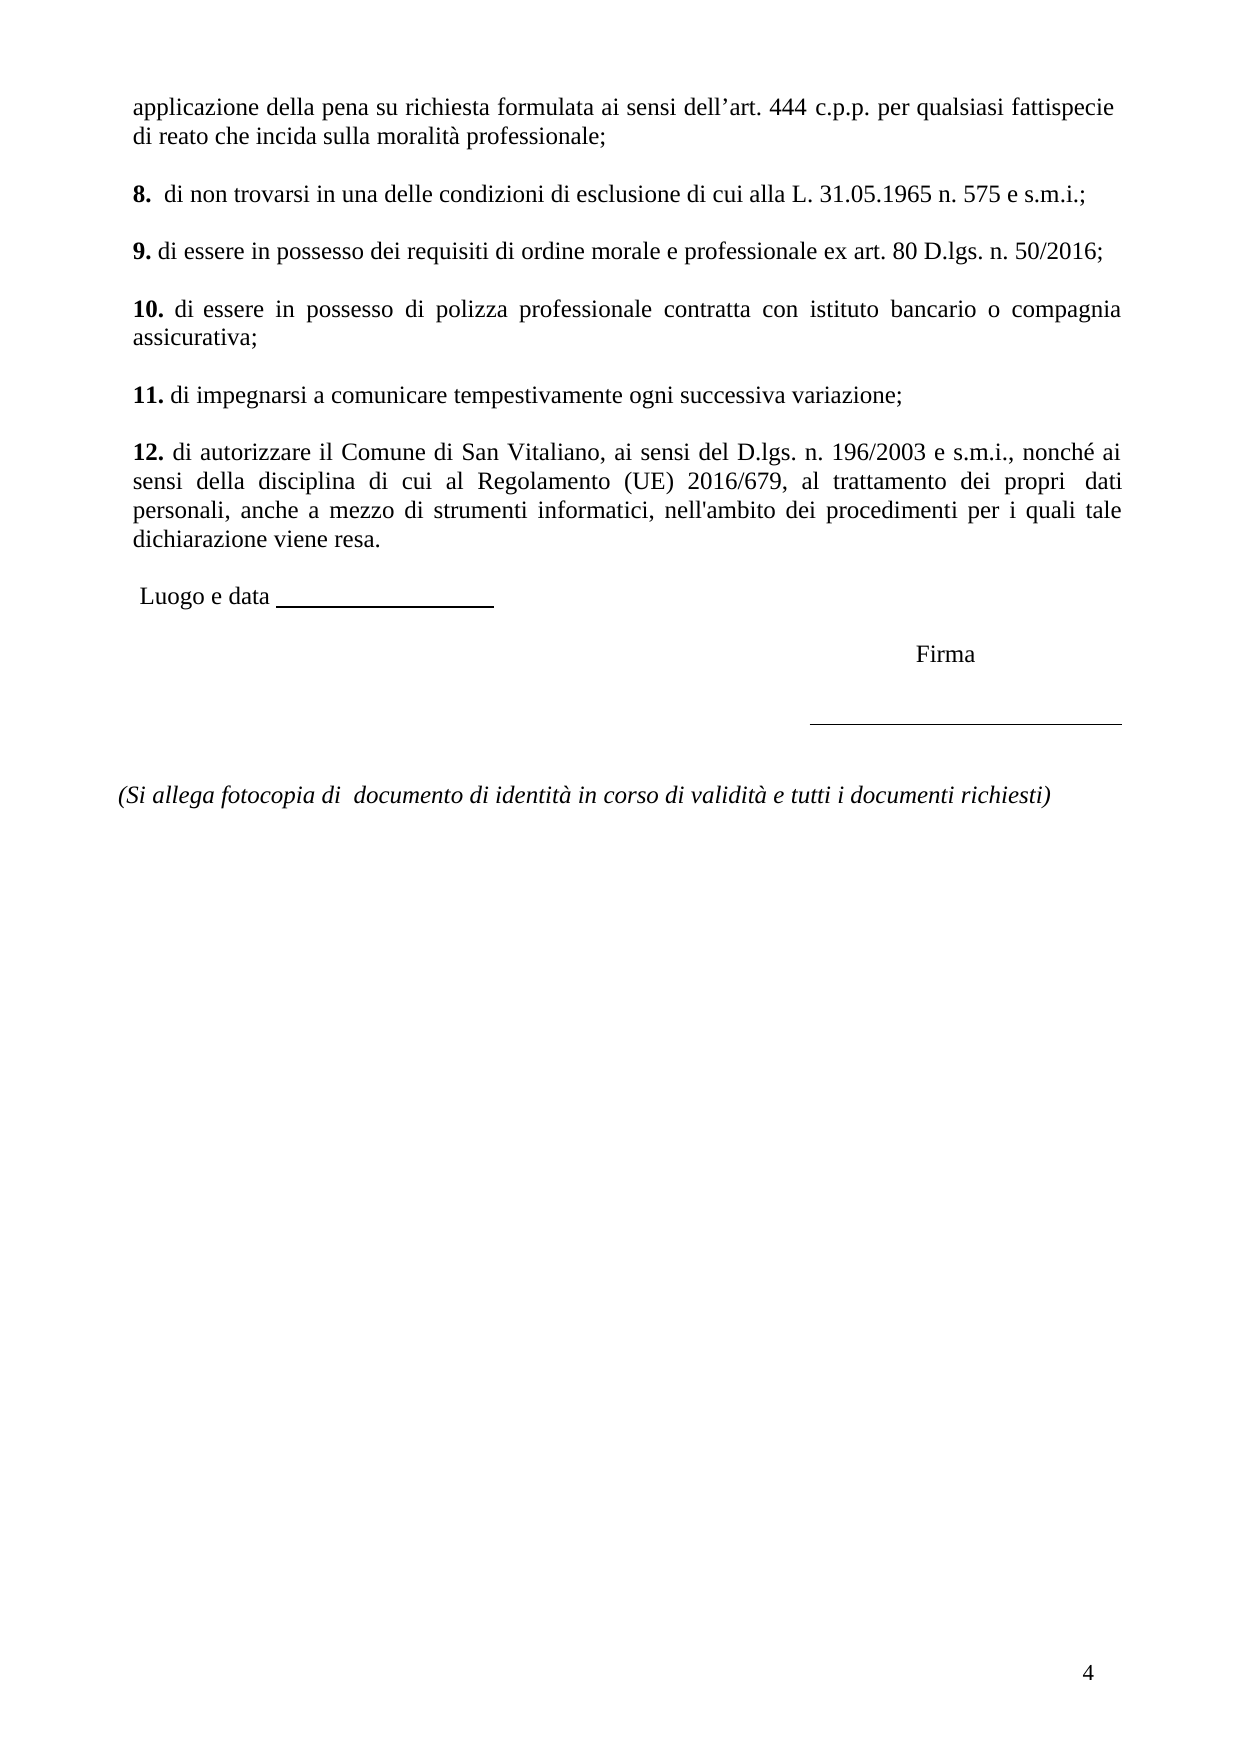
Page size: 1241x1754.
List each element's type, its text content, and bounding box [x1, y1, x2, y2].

list di essere in possesso dei requisiti di ordine morale e professionale ex art. 80 D.lgs. n. 50/2016; [133, 236, 1140, 265]
text (Si allega fotocopia di documento di identità in corso di validità e tutti i documenti richiesti) [118, 780, 1140, 808]
list di autorizzare il Comune di San Vitaliano, ai sensi del D.lgs. n. 196/2003 e s.m.i., nonché ai sensi della disciplina di cui al Regolamento (UE) 2016/679, al trattamento dei propri dati personali, anche a mezzo di strumenti informatici, nell'ambito dei procedimenti per i quali tale dichiarazione viene resa. [133, 437, 1123, 552]
list di non trovarsi in una delle condizioni di esclusione di cui alla L. 31.05.1965 n. 575 e s.m.i.; [133, 179, 1140, 207]
list di essere in possesso di polizza professionale contratta con istituto bancario o compagnia assicurativa; [133, 294, 1121, 351]
text applicazione della pena su richiesta formulata ai sensi dell’art. 444 c.p.p. per qualsiasi fattispecie di reato che incida sulla moralità professionale; [133, 92, 1131, 150]
text Luogo e data [139, 581, 1140, 610]
list di impegnarsi a comunicare tempestivamente ogni successiva variazione; [133, 380, 1140, 409]
text Firma [106, 639, 975, 668]
